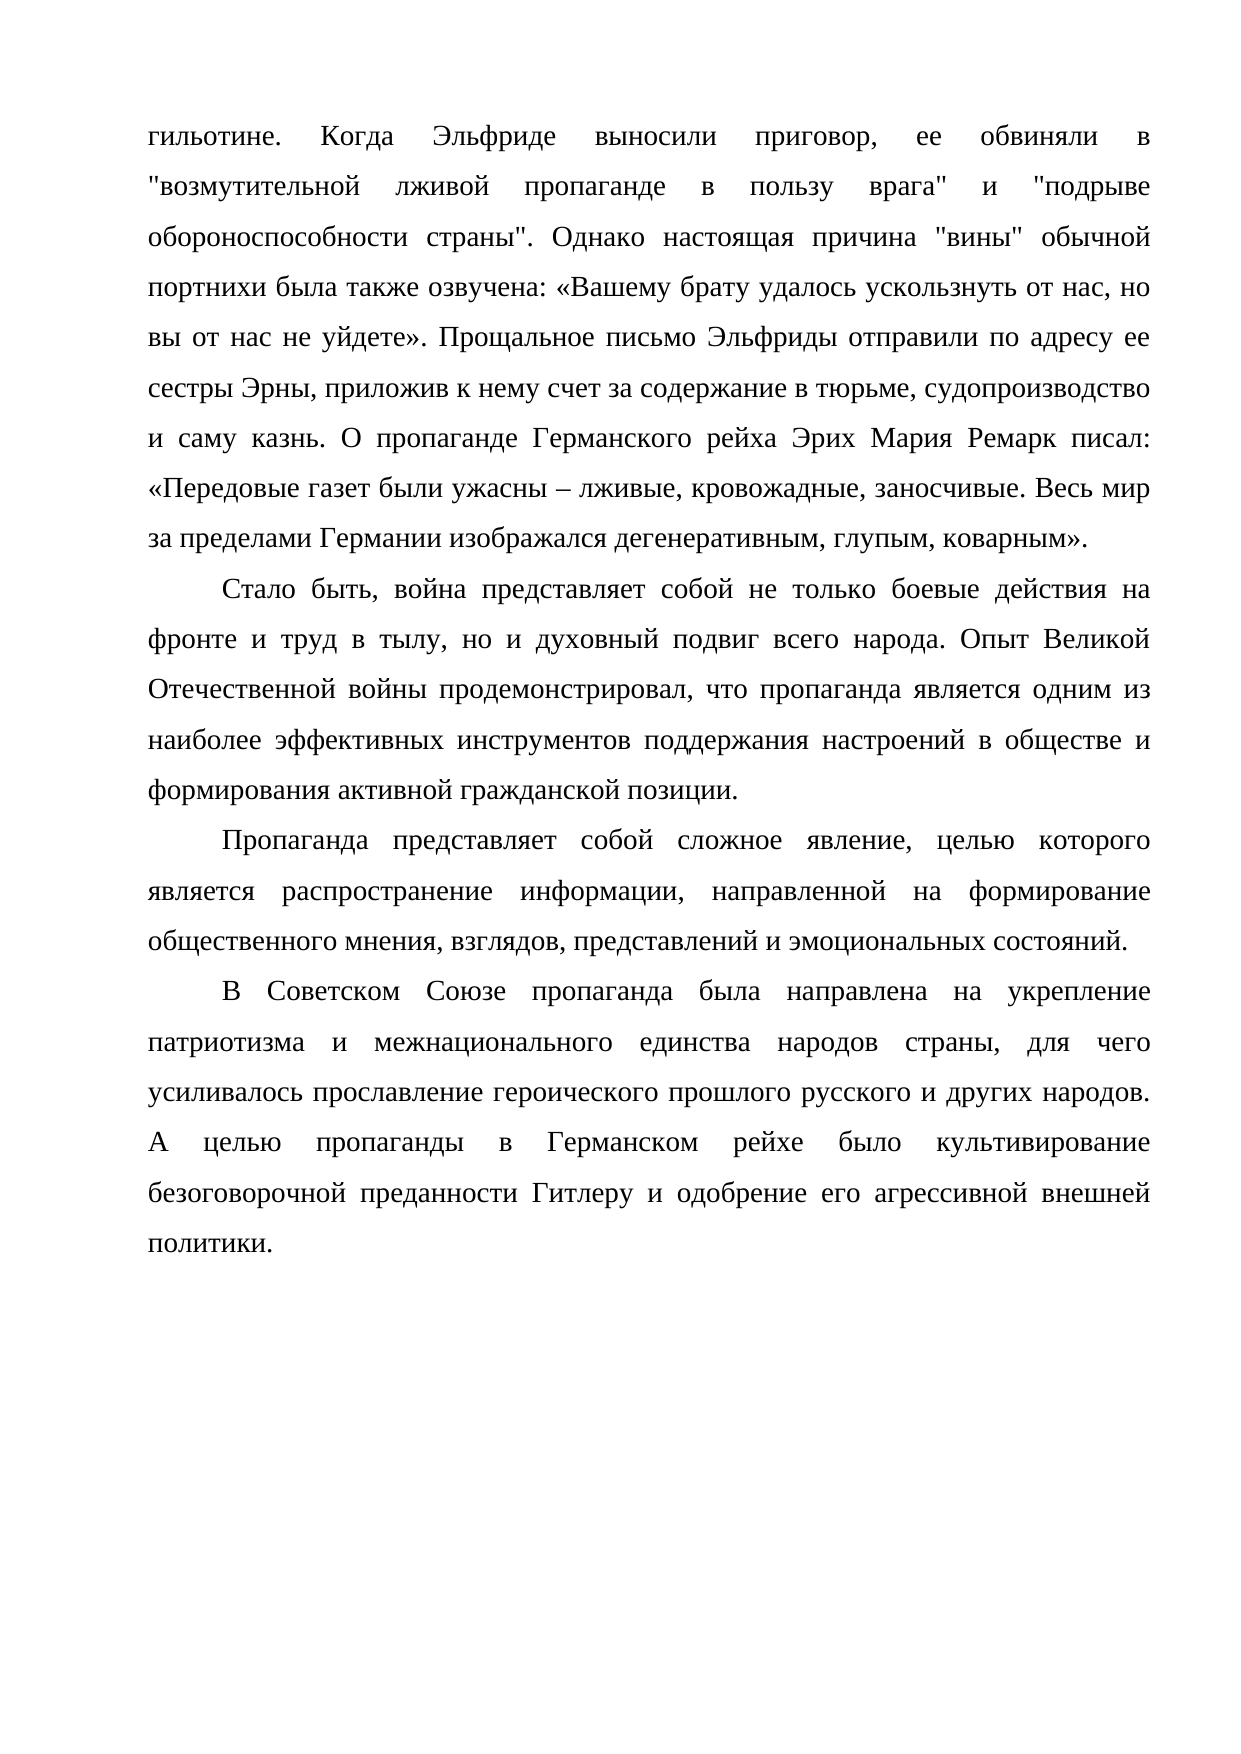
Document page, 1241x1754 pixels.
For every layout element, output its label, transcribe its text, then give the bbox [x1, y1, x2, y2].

text Пропаганда представляет собой сложное явление, целью которого является распространение информации, направленной на формирование общественного мнения, взглядов, представлений и эмоциональных состояний. [148, 822, 1152, 957]
text Стало быть, война представляет собой не только боевые действия на фронте и труд в тылу, но и духовный подвиг всего народа. Опыт Великой Отечественной войны продемонстрировал, что пропаганда является одним из наиболее эффективных инструментов поддержания настроений в обществе и формирования активной гражданской позиции. [148, 571, 1152, 806]
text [148, 118, 1152, 554]
text В Советском Союзе пропаганда была направлена на укрепление патриотизма и межнационального единства народов страны, для чего усиливалось прославление героического прошлого русского и других народов. А целью пропаганды в Германском рейхе было культивирование безоговорочной преданности Гитлеру и одобрение его агрессивной внешней политики. [148, 973, 1152, 1258]
